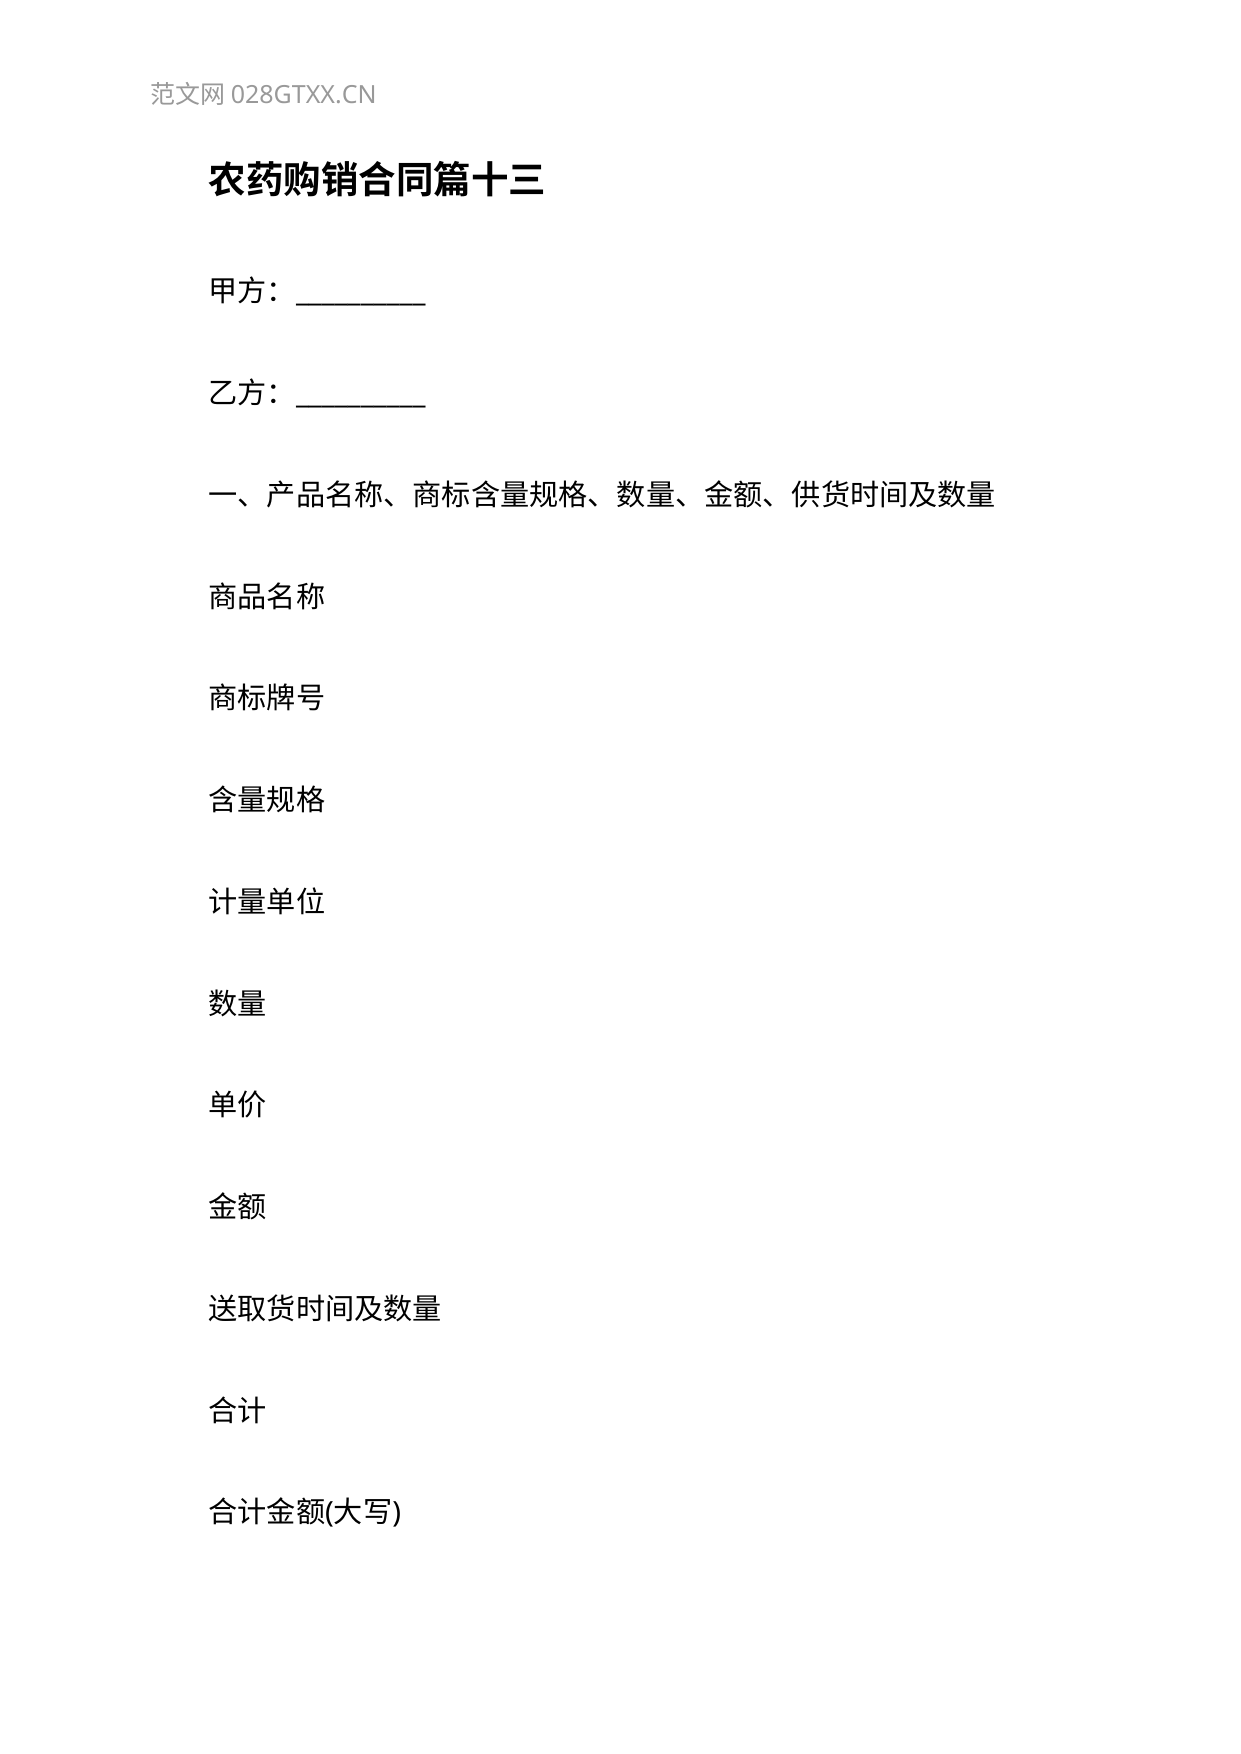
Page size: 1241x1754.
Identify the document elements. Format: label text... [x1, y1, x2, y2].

text 含量规格 [150, 777, 1090, 819]
text 甲方：__________ [150, 267, 1090, 310]
text 送取货时间及数量 [150, 1286, 1090, 1328]
text 乙方：__________ [150, 369, 1090, 412]
text 农药购销合同篇十三 [150, 150, 1090, 204]
text 计量单位 [150, 878, 1090, 921]
text 合计 [150, 1387, 1090, 1429]
text 数量 [150, 980, 1090, 1022]
text 商品名称 [150, 573, 1090, 615]
text 一、产品名称、商标含量规格、数量、金额、供货时间及数量 [150, 471, 1090, 514]
text 商标牌号 [150, 675, 1090, 717]
text 合计金额(大写) [150, 1489, 1090, 1531]
text 单价 [150, 1082, 1090, 1124]
text 金额 [150, 1184, 1090, 1226]
